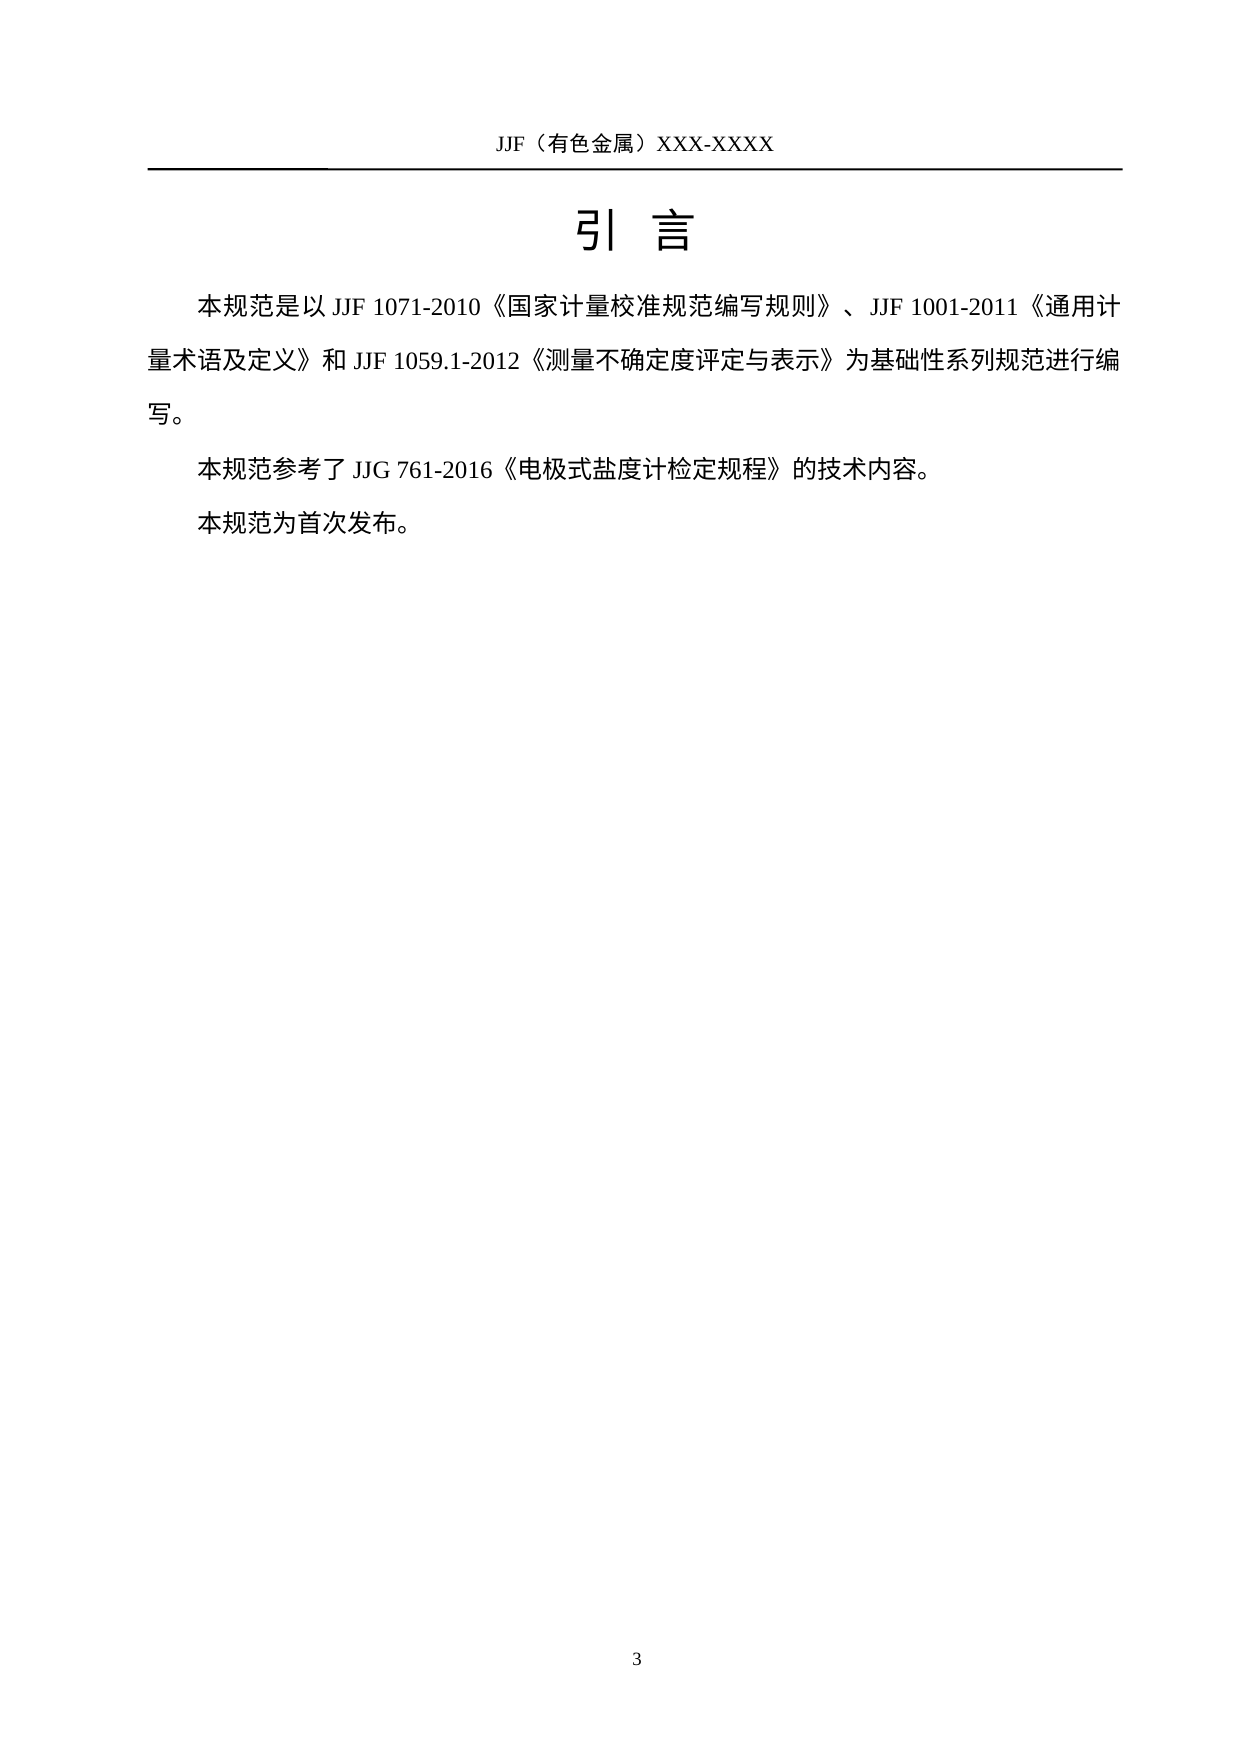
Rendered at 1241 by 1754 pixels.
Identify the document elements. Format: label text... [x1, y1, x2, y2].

text 本规范参考了JJG 761-2016《电极式盐度计检定规程》的技术内容。 [148, 449, 1122, 485]
text 本规范是以JJF 1071-2010《国家计量校准规范编写规则》、JJF 1001-2011《通用计量术语及定义》和JJF 1059.1-2012《测量不确定度评定与表示》为基础性系列规范进行编写。 [148, 286, 1122, 431]
text 引 言 [148, 194, 1122, 261]
text 本规范为首次发布。 [148, 503, 1122, 540]
